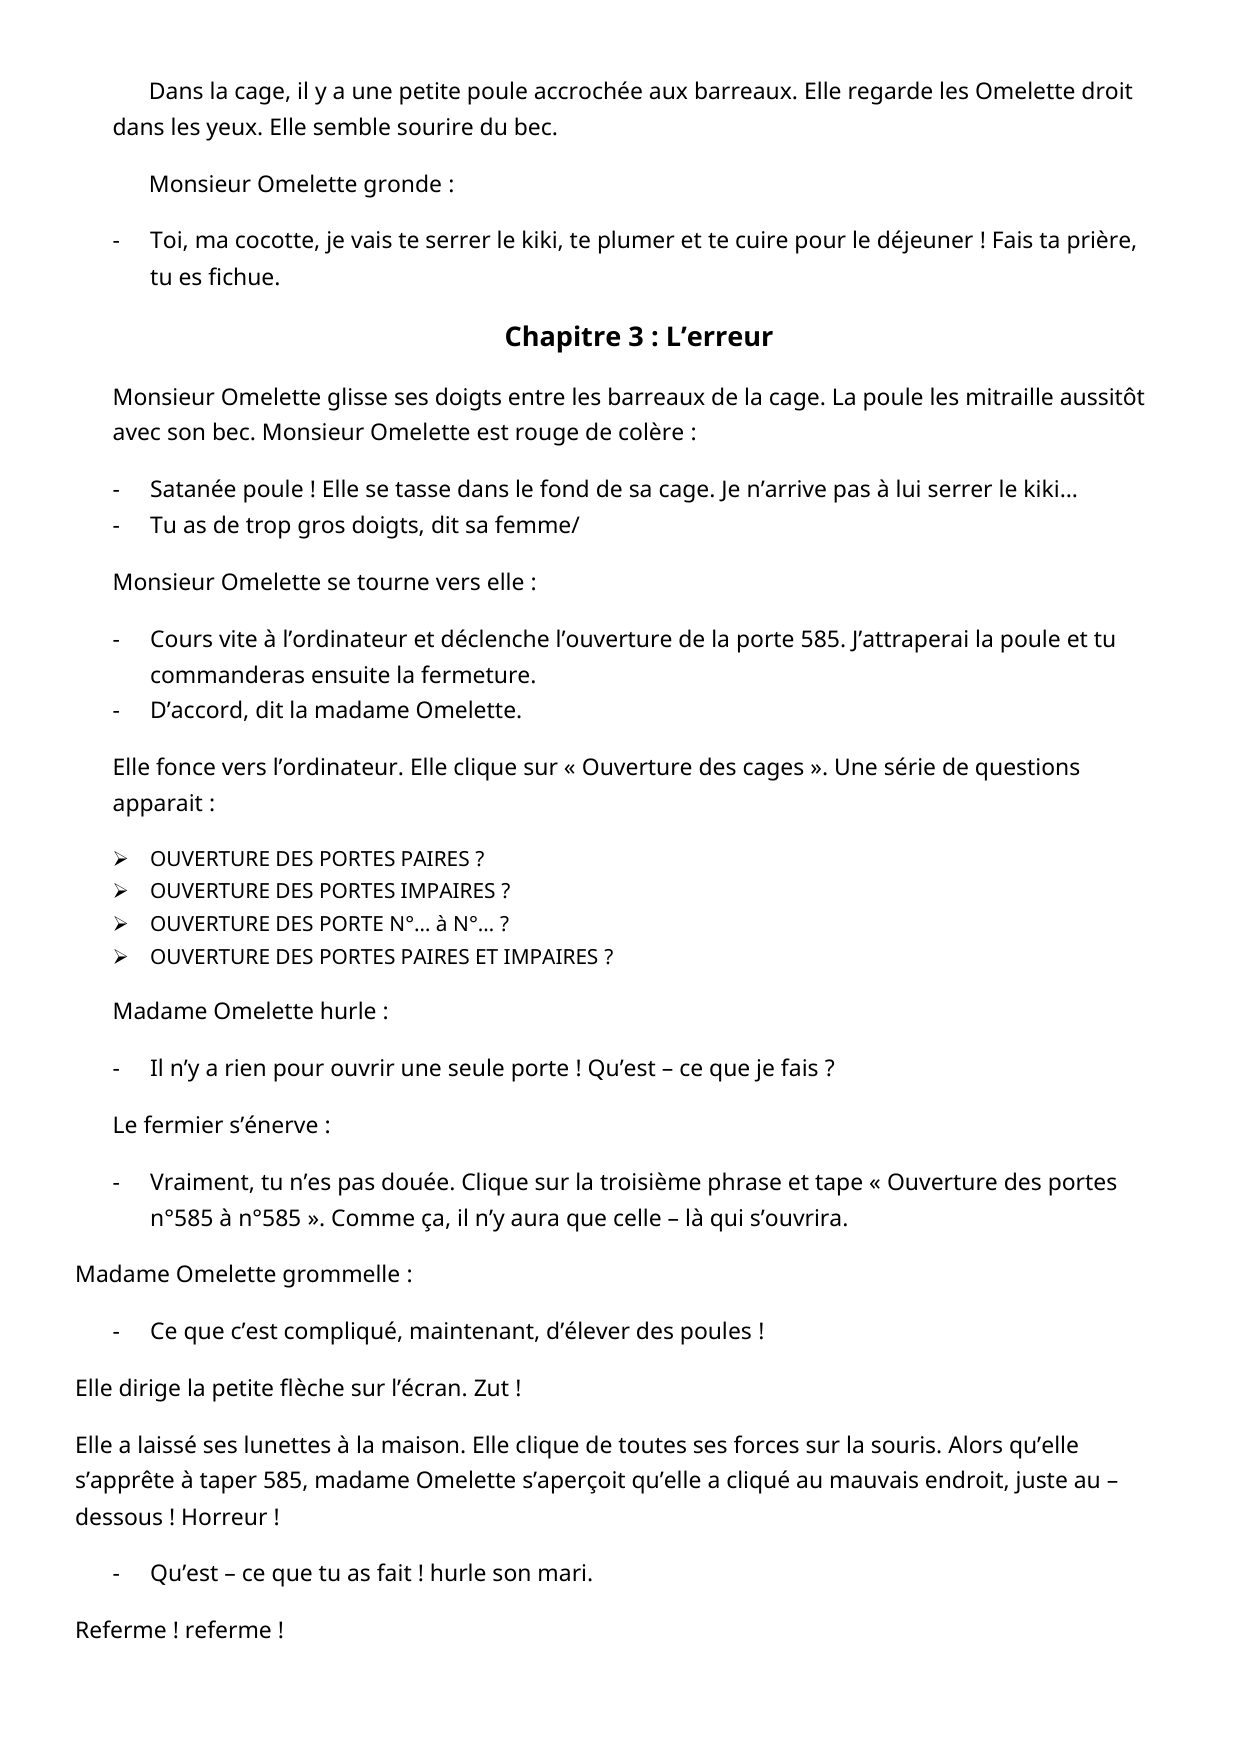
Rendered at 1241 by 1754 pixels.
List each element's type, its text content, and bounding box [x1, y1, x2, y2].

list OUVERTURE DES PORTES IMPAIRES ? [112, 877, 1165, 905]
list Tu as de trop gros doigts, dit sa femme/ [112, 509, 1165, 540]
text Dans la cage, il y a une petite poule accrochée aux barreaux. Elle regarde les Omelette droit dans les yeux. Elle semble sourire du bec. [112, 75, 1165, 142]
text Monsieur Omelette se tourne vers elle : [112, 566, 1165, 597]
text Monsieur Omelette gronde : [112, 168, 1165, 199]
text Referme ! referme ! [75, 1614, 1165, 1645]
list Toi, ma cocotte, je vais te serrer le kiki, te plumer et te cuire pour le déjeuner ! Fais ta prière, tu es fichue. [112, 224, 1165, 292]
text Elle dirige la petite flèche sur l’écran. Zut ! [75, 1372, 1165, 1403]
list D’accord, dit la madame Omelette. [112, 694, 1165, 726]
list Il n’y a rien pour ouvrir une seule porte ! Qu’est – ce que je fais ? [112, 1052, 1165, 1083]
text Le fermier s’énerve : [112, 1109, 1165, 1140]
text Madame Omelette hurle : [112, 995, 1165, 1026]
text Monsieur Omelette glisse ses doigts entre les barreaux de la cage. La poule les mitraille aussitôt avec son bec. Monsieur Omelette est rouge de colère : [112, 380, 1165, 448]
list OUVERTURE DES PORTE N°… à N°… ? [112, 909, 1165, 938]
text Madame Omelette grommelle : [75, 1258, 1165, 1289]
list Ce que c’est compliqué, maintenant, d’élever des poules ! [112, 1315, 1165, 1346]
list Qu’est – ce que tu as fait ! hurle son mari. [112, 1557, 1165, 1588]
list OUVERTURE DES PORTES PAIRES ? [112, 844, 1165, 872]
text Chapitre 3 : L’erreur [112, 317, 1165, 354]
text Elle fonce vers l’ordinateur. Elle clique sur « Ouverture des cages ». Une série de questions apparait : [112, 751, 1165, 818]
list Cours vite à l’ordinateur et déclenche l’ouverture de la porte 585. J’attraperai la poule et tu commanderas ensuite la fermeture. [112, 623, 1165, 690]
list Satanée poule ! Elle se tasse dans le fond de sa cage. Je n’arrive pas à lui serrer le kiki… [112, 473, 1165, 504]
list Vraiment, tu n’es pas douée. Clique sur la troisième phrase et tape « Ouverture des portes n°585 à n°585 ». Comme ça, il n’y aura que celle – là qui s’ouvrira. [112, 1166, 1165, 1233]
list OUVERTURE DES PORTES PAIRES ET IMPAIRES ? [112, 942, 1165, 970]
text Elle a laissé ses lunettes à la maison. Elle clique de toutes ses forces sur la souris. Alors qu’elle s’apprête à taper 585, madame Omelette s’aperçoit qu’elle a cliqué au mauvais endroit, juste au – dessous ! Horreur ! [75, 1428, 1165, 1532]
